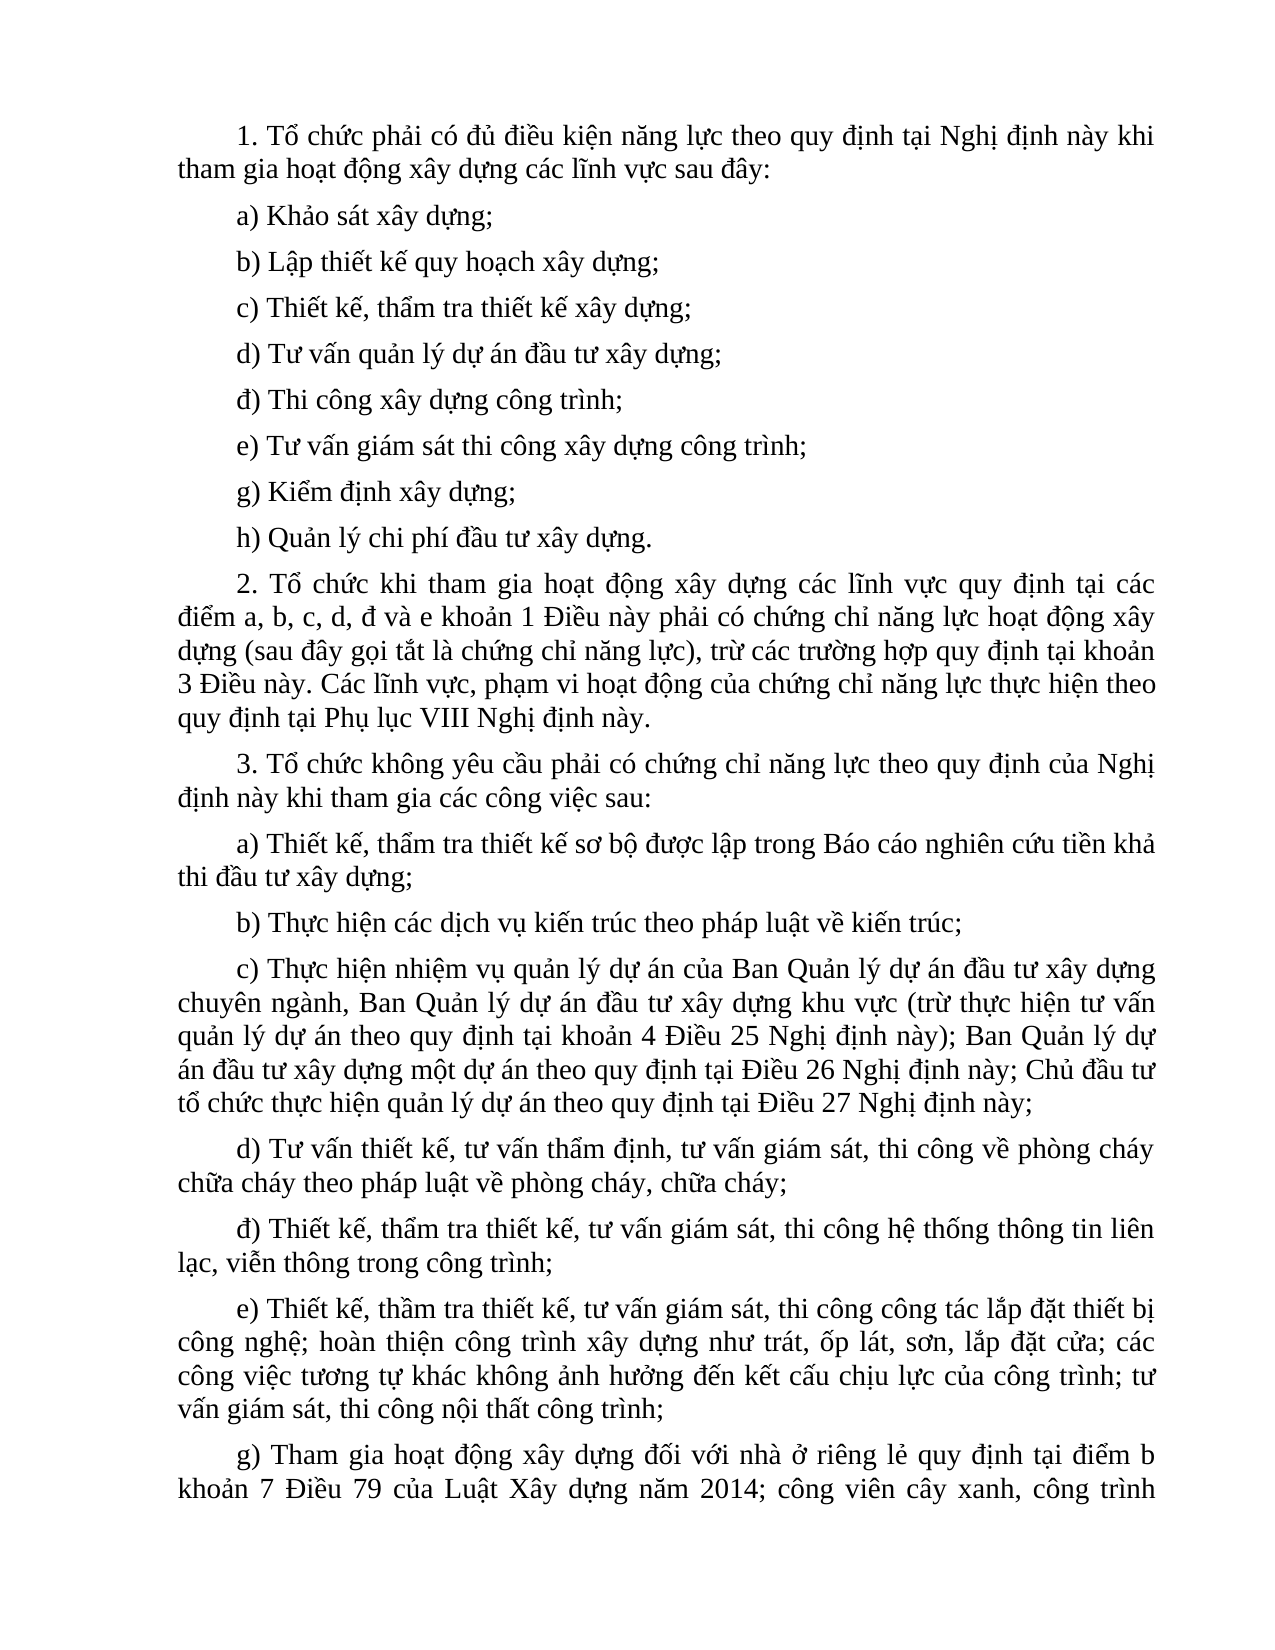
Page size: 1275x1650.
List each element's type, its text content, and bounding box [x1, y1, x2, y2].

text e) Thiết kế, thầm tra thiết kế, tư vấn giám sát, thi công công tác lắp đặt thiết bị công nghệ; hoàn thiện công trình xây dựng như trát, ốp lát, sơn, lắp đặt cửa; các công việc tương tự khác không ảnh hưởng đến kết cấu chịu lực của công trình; tư vấn giám sát, thi công nội thất công trình; [177, 1291, 1157, 1425]
text đ) Thiết kế, thẩm tra thiết kế, tư vấn giám sát, thi công hệ thống thông tin liên lạc, viễn thông trong công trình; [177, 1211, 1157, 1278]
text 2. Tổ chức khi tham gia hoạt động xây dựng các lĩnh vực quy định tại các điểm a, b, c, d, đ và e khoản 1 Điều này phải có chứng chỉ năng lực hoạt động xây dựng (sau đây gọi tắt là chứng chỉ năng lực), trừ các trường hợp quy định tại khoản 3 Điều này. Các lĩnh vực, phạm vi hoạt động của chứng chỉ năng lực thực hiện theo quy định tại Phụ lục VIII Nghị định này. [177, 566, 1157, 734]
text c) Thiết kế, thẩm tra thiết kế xây dựng; [177, 290, 1157, 323]
text b) Thực hiện các dịch vụ kiến trúc theo pháp luật về kiến trúc; [177, 905, 1157, 939]
text b) Lập thiết kế quy hoạch xây dựng; [177, 244, 1157, 277]
text h) Quản lý chi phí đầu tư xây dựng. [177, 520, 1157, 553]
text e) Tư vấn giám sát thi công xây dựng công trình; [177, 428, 1157, 461]
text g) Kiểm định xây dựng; [177, 474, 1157, 507]
text a) Khảo sát xây dựng; [177, 198, 1157, 231]
text d) Tư vấn thiết kế, tư vấn thẩm định, tư vấn giám sát, thi công về phòng cháy chữa cháy theo pháp luật về phòng cháy, chữa cháy; [177, 1132, 1157, 1199]
text c) Thực hiện nhiệm vụ quản lý dự án của Ban Quản lý dự án đầu tư xây dựng chuyên ngành, Ban Quản lý dự án đầu tư xây dựng khu vực (trừ thực hiện tư vấn quản lý dự án theo quy định tại khoản 4 Điều 25 Nghị định này); Ban Quản lý dự án đầu tư xây dựng một dự án theo quy định tại Điều 26 Nghị định này; Chủ đầu tư tổ chức thực hiện quản lý dự án theo quy định tại Điều 27 Nghị định này; [177, 951, 1157, 1119]
text d) Tư vấn quản lý dự án đầu tư xây dựng; [177, 336, 1157, 369]
text 1. Tổ chức phải có đủ điều kiện năng lực theo quy định tại Nghị định này khi tham gia hoạt động xây dựng các lĩnh vực sau đây: [177, 118, 1157, 185]
text 3. Tổ chức không yêu cầu phải có chứng chỉ năng lực theo quy định của Nghị định này khi tham gia các công việc sau: [177, 746, 1157, 813]
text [177, 1437, 1157, 1504]
text a) Thiết kế, thẩm tra thiết kế sơ bộ được lập trong Báo cáo nghiên cứu tiền khả thi đầu tư xây dựng; [177, 826, 1157, 893]
text đ) Thi công xây dựng công trình; [177, 382, 1157, 415]
